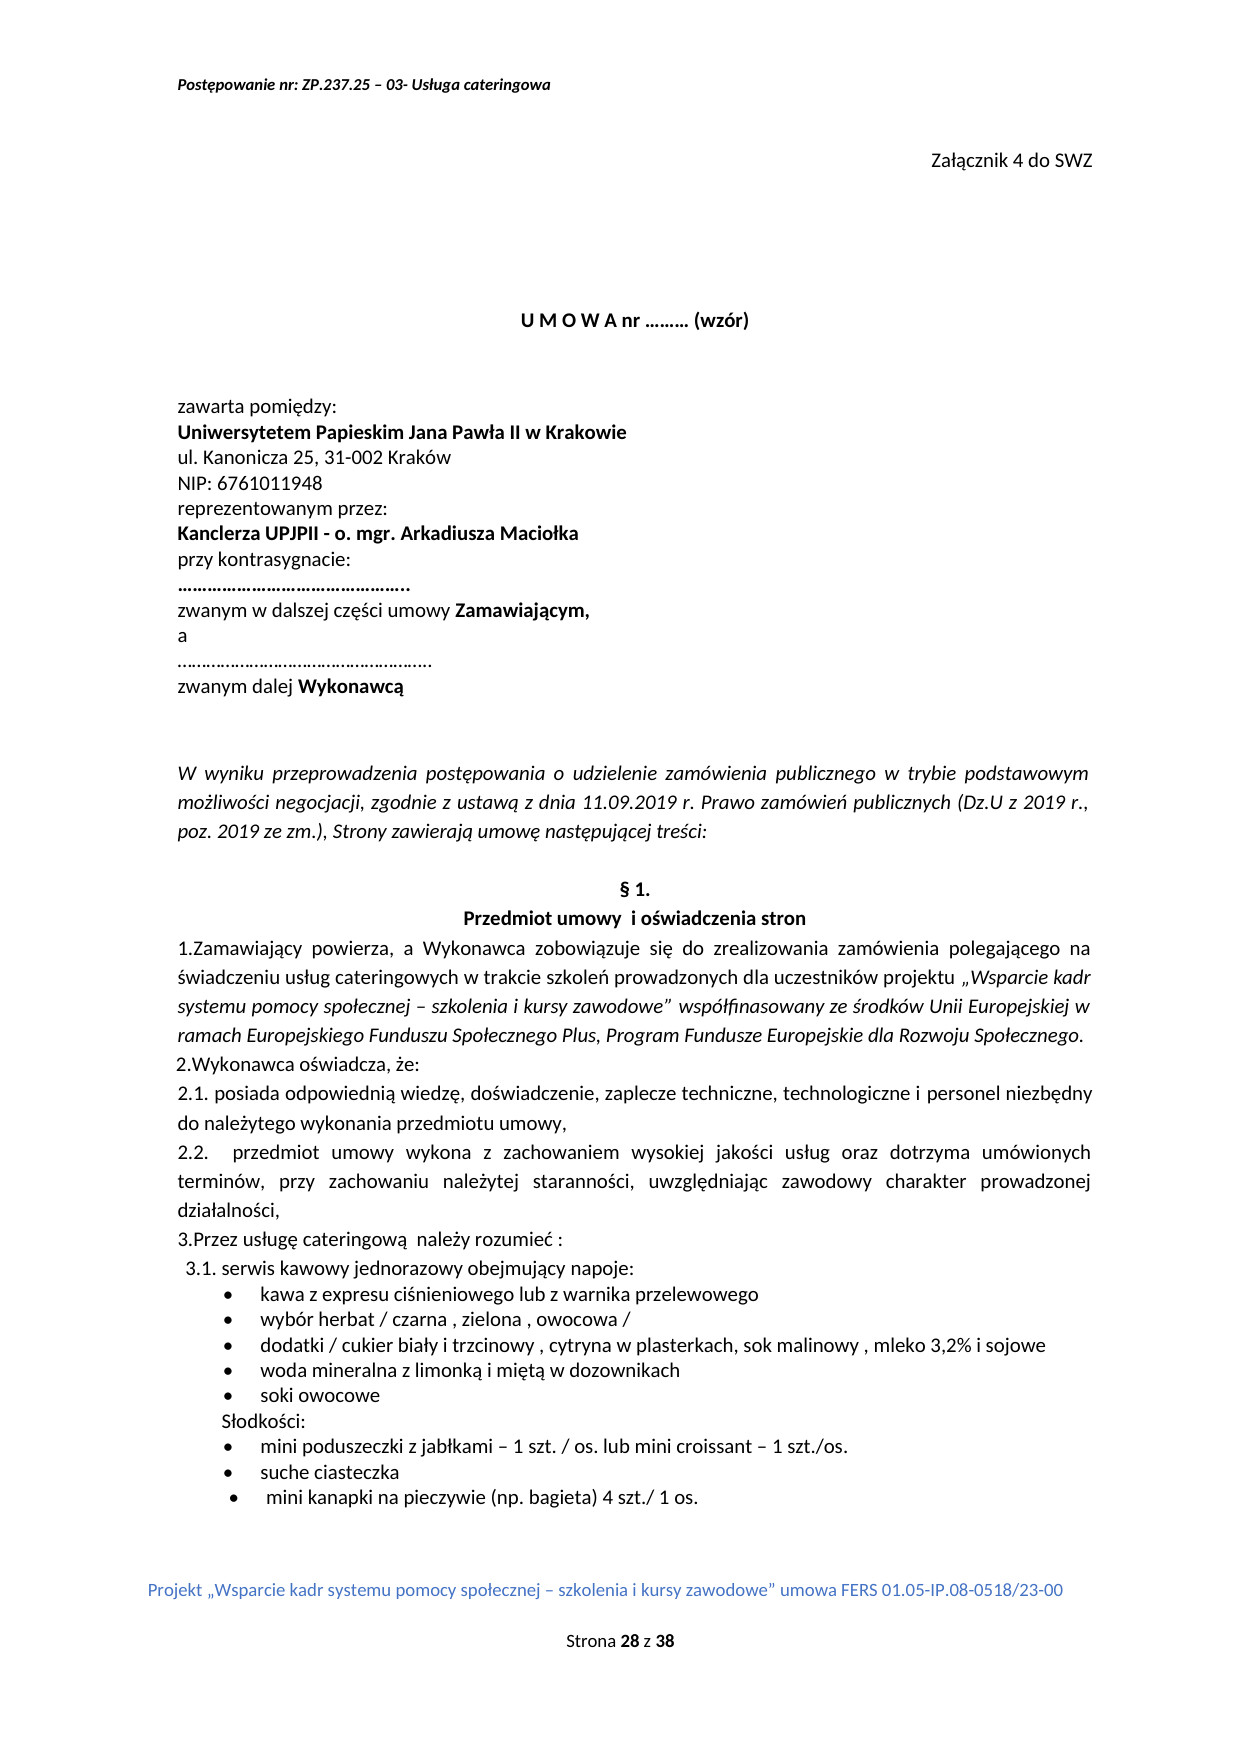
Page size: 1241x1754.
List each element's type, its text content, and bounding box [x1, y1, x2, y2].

list 1.Zamawiający powierza, a Wykonawca zobowiązuje się do zrealizowania zamówienia polegającego na świadczeniu usług cateringowych w trakcie szkoleń prowadzonych dla uczestników projektu „Wsparcie kadr systemu pomocy społecznej – szkolenia i kursy zawodowe” współfinasowany ze środków Unii Europejskiej w ramach Europejskiego Funduszu Społecznego Plus, Program Fundusze Europejskie dla Rozwoju Społecznego. [177, 935, 1093, 1048]
list dodatki / cukier biały i trzcinowy , cytryna w plasterkach, sok malinowy , mleko 3,2% i sojowe [223, 1332, 1098, 1357]
list wybór herbat / czarna , zielona , owocowa / [223, 1306, 1098, 1332]
text Załącznik 4 do SWZ [148, 148, 1093, 173]
text Uniwersytetem Papieskim Jana Pawła II w Krakowie [177, 419, 1093, 444]
list woda mineralna z limonką i miętą w dozownikach [223, 1357, 1098, 1383]
text NIP: 6761011948 [177, 470, 1093, 495]
list mini kanapki na pieczywie (np. bagieta) 4 szt./ 1 os. [228, 1484, 1098, 1510]
text zwanym w dalszej części umowy Zamawiającym, [177, 597, 1093, 622]
text przy kontrasygnacie: [177, 546, 1093, 571]
text …………………………………………….. [177, 648, 1093, 673]
list kawa z expresu ciśnieniowego lub z warnika przelewowego [223, 1281, 1098, 1306]
text 2.2. przedmiot umowy wykona z zachowaniem wysokiej jakości usług oraz dotrzyma umówionych terminów, przy zachowaniu należytej staranności, uwzględniając zawodowy charakter prowadzonej działalności, [177, 1139, 1093, 1223]
text 2.Wykonawca oświadcza, że: [148, 1051, 1088, 1077]
text W wyniku przeprowadzenia postępowania o udzielenie zamówienia publicznego w trybie podstawowym możliwości negocjacji, zgodnie z ustawą z dnia 11.09.2019 r. Prawo zamówień publicznych (Dz.U z 2019 r., poz. 2019 ze zm.), Strony zawierają umowę następującej treści: [177, 760, 1093, 843]
text U M O W A nr ……… (wzór) [177, 307, 1093, 332]
text § 1. [177, 876, 1093, 902]
list 3.1. serwis kawowy jednorazowy obejmujący napoje: [185, 1256, 1098, 1281]
list mini poduszeczki z jabłkami – 1 szt. / os. lub mini croissant – 1 szt./os. [223, 1433, 1098, 1459]
text ……………………………………….. [177, 571, 1093, 597]
list suche ciasteczka [223, 1459, 1098, 1484]
list soki owocowe [223, 1383, 1098, 1408]
text Kanclerza UPJPII - o. mgr. Arkadiusza Maciołka [177, 521, 1093, 546]
text 2.1. posiada odpowiednią wiedzę, doświadczenie, zaplecze techniczne, technologiczne i personel niezbędny do należytego wykonania przedmiotu umowy, [177, 1081, 1093, 1135]
text a [177, 622, 1093, 648]
text 3.Przez usługę cateringową należy rozumieć : [177, 1226, 1093, 1252]
text zawarta pomiędzy: [177, 393, 1093, 419]
text Przedmiot umowy i oświadczenia stron [177, 906, 1093, 931]
text reprezentowanym przez: [177, 495, 1093, 521]
text ul. Kanonicza 25, 31-002 Kraków [177, 444, 1093, 470]
list Słodkości: [185, 1408, 1098, 1433]
text zwanym dalej Wykonawcą [177, 673, 1093, 698]
